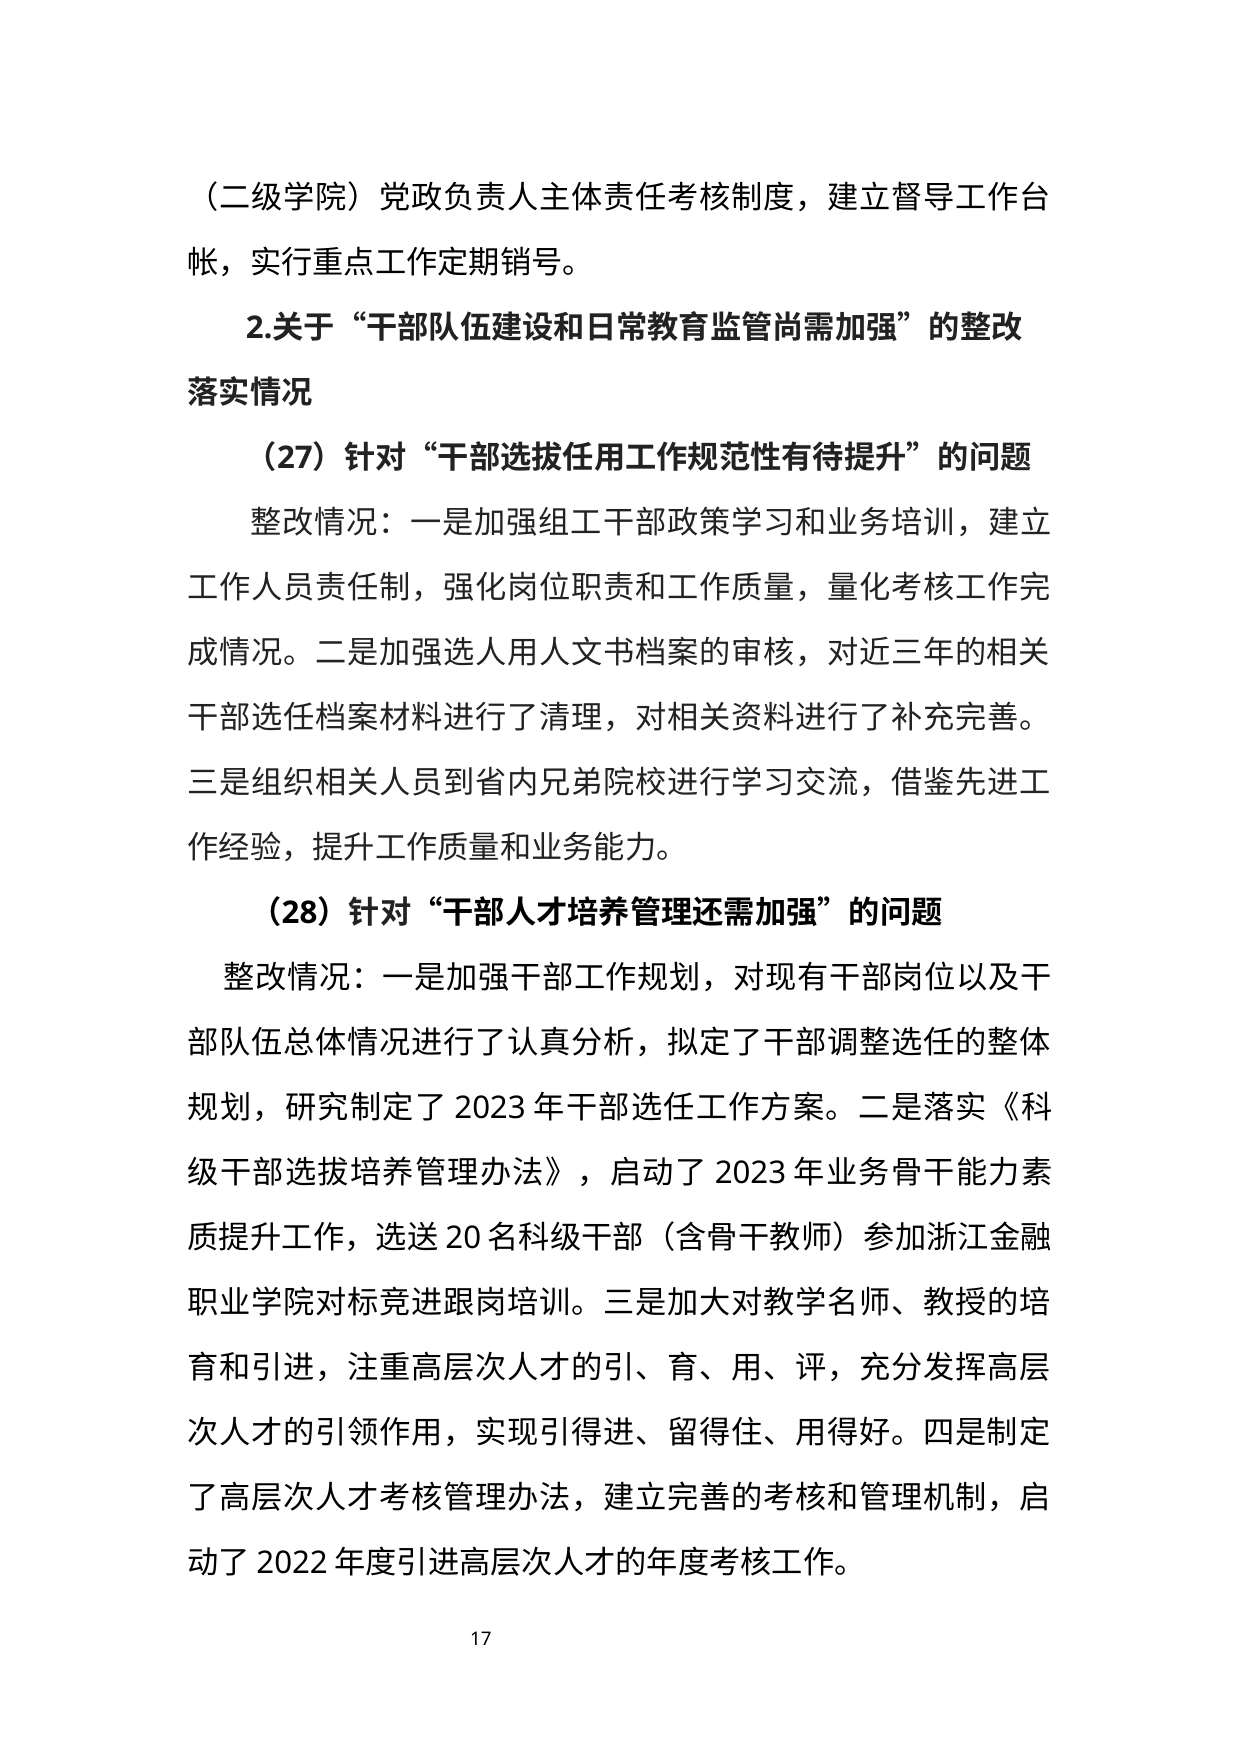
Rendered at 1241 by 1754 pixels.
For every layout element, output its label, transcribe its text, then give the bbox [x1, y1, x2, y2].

text （28）针对“干部人才培养管理还需加强”的问题 [187, 877, 1053, 942]
text 2.关于“干部队伍建设和日常教育监管尚需加强”的整改落实情况 [187, 292, 1053, 422]
text 整改情况：一是加强干部工作规划，对现有干部岗位以及干部队伍总体情况进行了认真分析，拟定了干部调整选任的整体规划，研究制定了2023年干部选任工作方案。二是落实《科级干部选拔培养管理办法》，启动了2023年业务骨干能力素质提升工作，选送20名科级干部（含骨干教师）参加浙江金融职业学院对标竞进跟岗培训。三是加大对教学名师、教授的培育和引进，注重高层次人才的引、育、用、评，充分发挥高层次人才的引领作用，实现引得进、留得住、用得好。四是制定了高层次人才考核管理办法，建立完善的考核和管理机制，启动了2022年度引进高层次人才的年度考核工作。 [187, 942, 1053, 1592]
text 整改情况：一是加强组工干部政策学习和业务培训，建立工作人员责任制，强化岗位职责和工作质量，量化考核工作完成情况。二是加强选人用人文书档案的审核，对近三年的相关干部选任档案材料进行了清理，对相关资料进行了补充完善。三是组织相关人员到省内兄弟院校进行学习交流，借鉴先进工作经验，提升工作质量和业务能力。 [187, 487, 1053, 877]
text （27）针对“干部选拔任用工作规范性有待提升”的问题 [187, 422, 1053, 487]
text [187, 162, 1053, 292]
